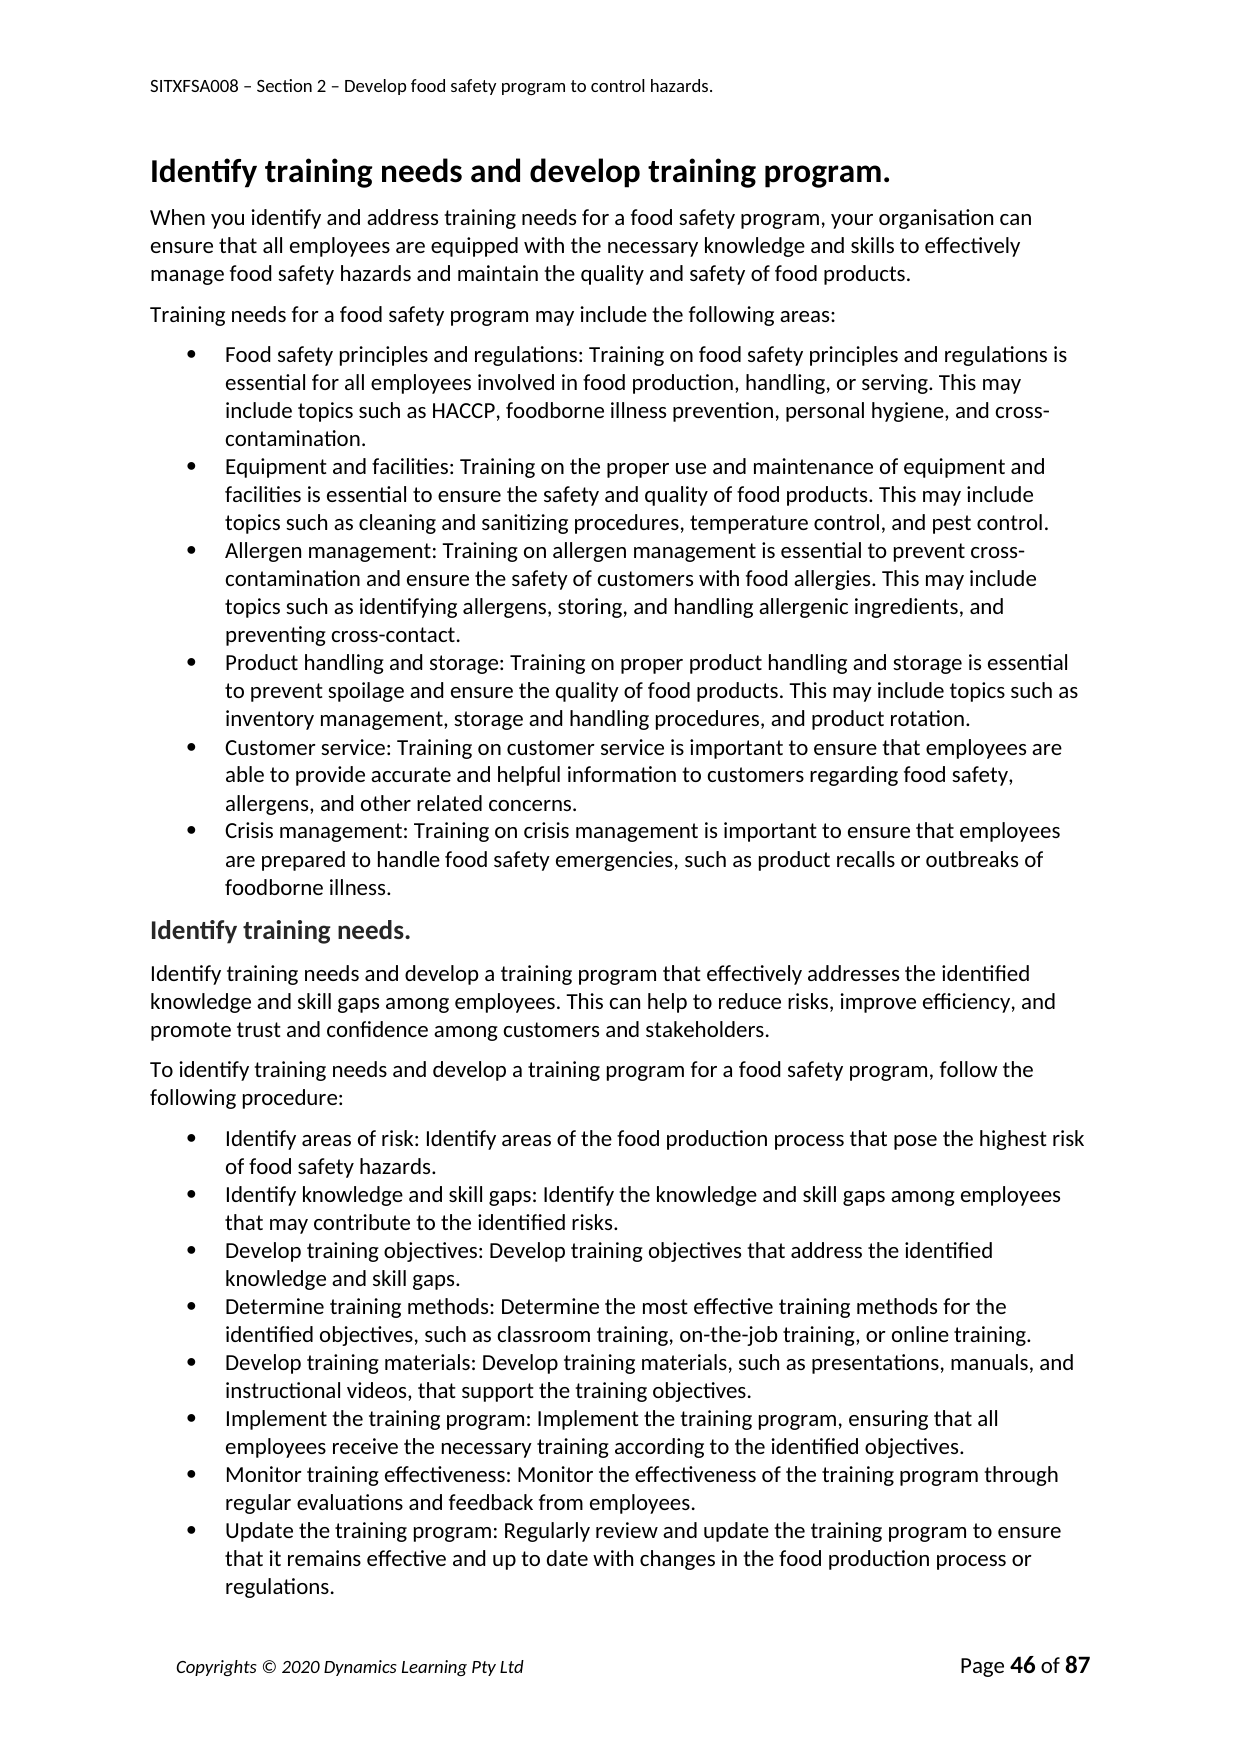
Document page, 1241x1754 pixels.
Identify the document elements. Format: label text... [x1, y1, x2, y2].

list Update the training program: Regularly review and update the training program to ensure that it remains effective and up to date with changes in the food production process or regulations. [187, 1516, 1090, 1600]
list Product handling and storage: Training on proper product handling and storage is essential to prevent spoilage and ensure the quality of food products. This may include topics such as inventory management, storage and handling procedures, and product rotation. [187, 648, 1090, 733]
list Crisis management: Training on crisis management is important to ensure that employees are prepared to handle food safety emergencies, such as product recalls or outbreaks of foodborne illness. [187, 817, 1090, 901]
text Identify training needs and develop a training program that effectively addresses the identified knowledge and skill gaps among employees. This can help to reduce risks, improve efficiency, and promote trust and confidence among customers and stakeholders. [150, 959, 1090, 1043]
list Customer service: Training on customer service is important to ensure that employees are able to provide accurate and helpful information to customers regarding food safety, allergens, and other related concerns. [187, 733, 1090, 817]
list Implement the training program: Implement the training program, ensuring that all employees receive the necessary training according to the identified objectives. [187, 1404, 1090, 1460]
list Monitor training effectiveness: Monitor the effectiveness of the training program through regular evaluations and feedback from employees. [187, 1460, 1090, 1516]
list Determine training methods: Determine the most effective training methods for the identified objectives, such as classroom training, on-the-job training, or online training. [187, 1292, 1090, 1348]
subtitle Identify training needs and develop training program. [150, 150, 1090, 191]
list Develop training objectives: Develop training objectives that address the identified knowledge and skill gaps. [187, 1236, 1090, 1292]
list Equipment and facilities: Training on the proper use and maintenance of equipment and facilities is essential to ensure the safety and quality of food products. This may include topics such as cleaning and sanitizing procedures, temperature control, and pest control. [187, 452, 1090, 536]
text When you identify and address training needs for a food safety program, your organisation can ensure that all employees are equipped with the necessary knowledge and skills to effectively manage food safety hazards and maintain the quality and safety of food products. [150, 203, 1090, 287]
text To identify training needs and develop a training program for a food safety program, follow the following procedure: [150, 1055, 1090, 1111]
list Identify knowledge and skill gaps: Identify the knowledge and skill gaps among employees that may contribute to the identified risks. [187, 1180, 1090, 1236]
list Develop training materials: Develop training materials, such as presentations, manuals, and instructional videos, that support the training objectives. [187, 1348, 1090, 1404]
text Training needs for a food safety program may include the following areas: [150, 300, 1090, 328]
list Food safety principles and regulations: Training on food safety principles and regulations is essential for all employees involved in food production, handling, or serving. This may include topics such as HACCP, foodborne illness prevention, personal hygiene, and cross-contamination. [187, 340, 1090, 452]
subtitle Identify training needs. [150, 913, 1090, 946]
list Allergen management: Training on allergen management is essential to prevent cross-contamination and ensure the safety of customers with food allergies. This may include topics such as identifying allergens, storing, and handling allergenic ingredients, and preventing cross-contact. [187, 536, 1090, 648]
list Identify areas of risk: Identify areas of the food production process that pose the highest risk of food safety hazards. [187, 1124, 1090, 1180]
